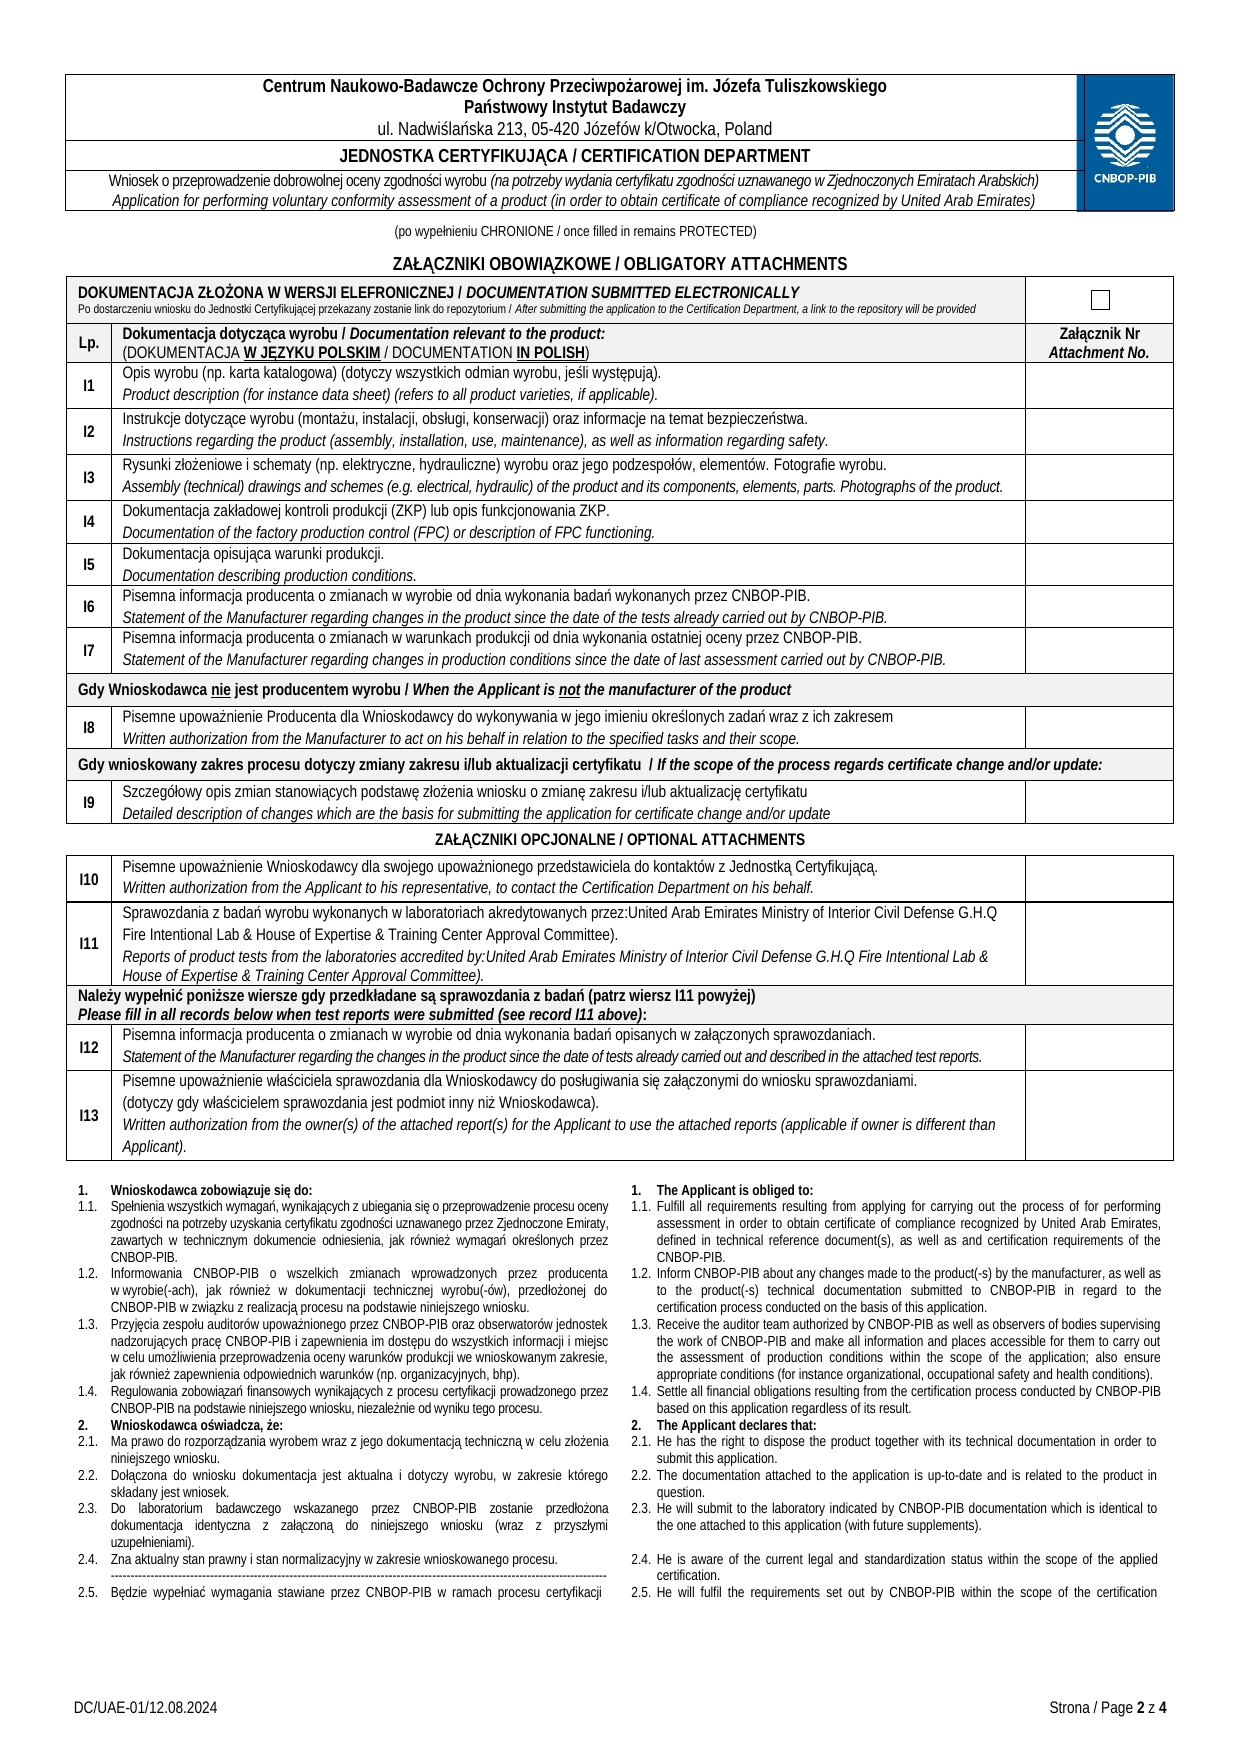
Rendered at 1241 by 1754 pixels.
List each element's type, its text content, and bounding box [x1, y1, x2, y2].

picture [1076, 171, 1084, 210]
table_cell [1026, 856, 1173, 901]
table_cell Należy wypełnić poniższe wiersze gdy przedkładane są sprawozdania z badań (patrz wiersz I11 powyżej) Please fill in all records below when test reports were submitted (see record I11 above): [67, 986, 1173, 1024]
table_cell Pisemne upoważnienie Wnioskodawcy dla swojego upoważnionego przedstawiciela do kontaktów z Jednostką Certyfikującą. Written authorization from the Applicant to his representative, to contact the Certification Department on his behalf. [112, 856, 1025, 901]
table_cell I13 [67, 1071, 111, 1160]
table_cell [1026, 903, 1173, 985]
table_cell He has the right to dispose the product together with its technical documentation in order to submit this application. [620, 1433, 1173, 1467]
table_cell Gdy wnioskowany zakres procesu dotyczy zmiany zakresu i/lub aktualizacji certyfikatu / If the scope of the process regards certificate change and/or update: [67, 749, 1173, 780]
table_cell He will submit to the laboratory indicated by CNBOP-PIB documentation which is identical to the one attached to this application (with future supplements). [620, 1500, 1173, 1550]
table_cell Dołączona do wniosku dokumentacja jest aktualna i dotyczy wyrobu, w zakresie którego składany jest wniosek. [67, 1467, 620, 1500]
table_cell Pisemne upoważnienie właściciela sprawozdania dla Wnioskodawcy do posługiwania się załączonymi do wniosku sprawozdaniami. (dotyczy gdy właścicielem sprawozdania jest podmiot inny niż Wnioskodawca). Written authorization from the owner(s) of the attached report(s) for the Applicant to use the attached reports (applicable if owner is different than Applicant). [112, 1071, 1025, 1160]
text ZAŁĄCZNIKI OBOWIĄZKOWE / OBLIGATORY ATTACHMENTS [59, 252, 1181, 274]
table_header [1026, 277, 1173, 323]
table_cell I8 [67, 707, 111, 748]
table_header DOKUMENTACJA ZŁOŻONA W WERSJI ELEFRONICZNEJ / DOCUMENTATION SUBMITTED ELECTRONICALLY Po dostarczeniu wniosku do Jednostki Certyfikującej przekazany zostanie link do repozytorium / After submitting the application to the Certification Department, a link to the repository will be provided [67, 277, 1025, 323]
table_cell Dokumentacja dotycząca wyrobu / Documentation relevant to the product: (DOKUMENTACJA W JĘZYKU POLSKIM / DOCUMENTATION IN POLISH) [112, 324, 1025, 362]
table_cell Pisemna informacja producenta o zmianach w wyrobie od dnia wykonania badań wykonanych przez CNBOP-PIB. Statement of the Manufacturer regarding changes in the product since the date of the tests already carried out by CNBOP-PIB. [112, 586, 1025, 627]
table_cell Instrukcje dotyczące wyrobu (montażu, instalacji, obsługi, konserwacji) oraz informacje na temat bezpieczeństwa. Instructions regarding the product (assembly, installation, use, maintenance), as well as information regarding safety. [112, 409, 1025, 454]
table_cell Zna aktualny stan prawny i stan normalizacyjny w zakresie wnioskowanego procesu. ----------------------------------------------------------------------------------------------------------------------------- [67, 1550, 620, 1584]
table_cell Ma prawo do rozporządzania wyrobem wraz z jego dokumentacją techniczną w celu złożenia niniejszego wniosku. [67, 1433, 620, 1467]
table_cell Inform CNBOP-PIB about any changes made to the product(-s) by the manufacturer, as well as to the product(-s) technical documentation submitted to CNBOP-PIB in regard to the certification process conducted on the basis of this application. [620, 1265, 1173, 1316]
table_cell Spełnienia wszystkich wymagań, wynikających z ubiegania się o przeprowadzenie procesu oceny zgodności na potrzeby uzyskania certyfikatu zgodności uznawanego przez Zjednoczone Emiraty, zawartych w technicznym dokumencie odniesienia, jak również wymagań określonych przez CNBOP-PIB. [67, 1198, 620, 1265]
table_cell I7 [67, 628, 111, 673]
table_cell Lp. [67, 324, 111, 362]
table_cell I2 [67, 409, 111, 454]
table_cell [1026, 363, 1173, 408]
table_cell [1026, 455, 1173, 500]
table_cell I9 [67, 781, 111, 823]
table_header The Applicant is obliged to: [620, 1181, 1173, 1198]
table_cell Settle all financial obligations resulting from the certification process conducted by CNBOP-PIB based on this application regardless of its result. [620, 1383, 1173, 1416]
table_cell [1026, 707, 1173, 748]
table_header Wnioskodawca zobowiązuje się do: [67, 1181, 620, 1198]
table_cell Informowania CNBOP-PIB o wszelkich zmianach wprowadzonych przez producenta w wyrobie(-ach), jak również w dokumentacji technicznej wyrobu(-ów), przedłożonej do CNBOP-PIB w związku z realizacją procesu na podstawie niniejszego wniosku. [67, 1265, 620, 1316]
table_cell [1026, 628, 1173, 673]
table_cell Wnioskodawca oświadcza, że: [67, 1416, 620, 1433]
table_cell [1026, 544, 1173, 584]
table_cell Szczegółowy opis zmian stanowiących podstawę złożenia wniosku o zmianę zakresu i/lub aktualizację certyfikatu Detailed description of changes which are the basis for submitting the application for certificate change and/or update [112, 781, 1025, 823]
table_cell Pisemna informacja producenta o zmianach w wyrobie od dnia wykonania badań opisanych w załączonych sprawozdaniach. Statement of the Manufacturer regarding the changes in the product since the date of tests already carried out and described in the attached test reports. [112, 1025, 1025, 1070]
picture [1076, 75, 1084, 140]
picture [1085, 75, 1174, 210]
table_cell [1026, 781, 1173, 823]
table_cell The Applicant declares that: [620, 1416, 1173, 1433]
table_cell The documentation attached to the application is up-to-date and is related to the product in question. [620, 1467, 1173, 1500]
table_cell Dokumentacja zakładowej kontroli produkcji (ZKP) lub opis funkcjonowania ZKP. Documentation of the factory production control (FPC) or description of FPC functioning. [112, 501, 1025, 542]
table_cell Przyjęcia zespołu auditorów upoważnionego przez CNBOP-PIB oraz obserwatorów jednostek nadzorujących pracę CNBOP-PIB i zapewnienia im dostępu do wszystkich informacji i miejsc w celu umożliwienia przeprowadzenia oceny warunków produkcji we wnioskowanym zakresie, jak również zapewnienia odpowiednich warunków (np. organizacyjnych, bhp). [67, 1316, 620, 1383]
picture [1076, 141, 1084, 170]
table_cell I11 [67, 903, 111, 985]
table_cell I4 [67, 501, 111, 542]
table_cell Załącznik Nr Attachment No. [1026, 324, 1173, 362]
table_cell I5 [67, 544, 111, 584]
table_cell [1026, 1025, 1173, 1070]
table_cell Regulowania zobowiązań finansowych wynikających z procesu certyfikacji prowadzonego przez CNBOP-PIB na podstawie niniejszego wniosku, niezależnie od wyniku tego procesu. [67, 1383, 620, 1416]
table_cell He is aware of the current legal and standardization status within the scope of the applied certification. [620, 1550, 1173, 1584]
table_cell [1026, 409, 1173, 454]
table_cell I1 [67, 363, 111, 408]
table_cell Rysunki złożeniowe i schematy (np. elektryczne, hydrauliczne) wyrobu oraz jego podzespołów, elementów. Fotografie wyrobu. Assembly (technical) drawings and schemes (e.g. electrical, hydraulic) of the product and its components, elements, parts. Photographs of the product. [112, 455, 1025, 500]
table_cell Fulfill all requirements resulting from applying for carrying out the process of for performing assessment in order to obtain certificate of compliance recognized by United Arab Emirates, defined in technical reference document(s), as well as and certification requirements of the CNBOP-PIB. [620, 1198, 1173, 1265]
table_cell I3 [67, 455, 111, 500]
table_cell Do laboratorium badawczego wskazanego przez CNBOP-PIB zostanie przedłożona dokumentacja identyczna z załączoną do niniejszego wniosku (wraz z przyszłymi uzupełnieniami). [67, 1500, 620, 1550]
table_cell Sprawozdania z badań wyrobu wykonanych w laboratoriach akredytowanych przez:United Arab Emirates Ministry of Interior Civil Defense G.H.Q Fire Intentional Lab & House of Expertise & Training Center Approval Committee). Reports of product tests from the laboratories accredited by:United Arab Emirates Ministry of Interior Civil Defense G.H.Q Fire Intentional Lab & House of Expertise & Training Center Approval Committee). [112, 903, 1025, 985]
table_cell [1026, 1071, 1173, 1160]
table_cell I6 [67, 586, 111, 627]
table_cell [1026, 501, 1173, 542]
table_cell Dokumentacja opisująca warunki produkcji. Documentation describing production conditions. [112, 544, 1025, 584]
table_cell [1026, 586, 1173, 627]
table_cell ZAŁĄCZNIKI OPCJONALNE / OPTIONAL ATTACHMENTS [67, 824, 1173, 855]
table_cell I12 [67, 1025, 111, 1070]
table_cell Pisemne upoważnienie Producenta dla Wnioskodawcy do wykonywania w jego imieniu określonych zadań wraz z ich zakresem Written authorization from the Manufacturer to act on his behalf in relation to the specified tasks and their scope. [112, 707, 1025, 748]
table_cell Receive the auditor team authorized by CNBOP-PIB as well as observers of bodies supervising the work of CNBOP-PIB and make all information and places accessible for them to carry out the assessment of production conditions within the scope of the application; also ensure appropriate conditions (for instance organizational, occupational safety and health conditions). [620, 1316, 1173, 1383]
table_cell Pisemna informacja producenta o zmianach w warunkach produkcji od dnia wykonania ostatniej oceny przez CNBOP-PIB. Statement of the Manufacturer regarding changes in production conditions since the date of last assessment carried out by CNBOP-PIB. [112, 628, 1025, 673]
table_cell I10 [67, 856, 111, 901]
table_cell Opis wyrobu (np. karta katalogowa) (dotyczy wszystkich odmian wyrobu, jeśli występują). Product description (for instance data sheet) (refers to all product varieties, if applicable). [112, 363, 1025, 408]
table_cell Gdy Wnioskodawca nie jest producentem wyrobu / When the Applicant is not the manufacturer of the product [67, 674, 1173, 706]
